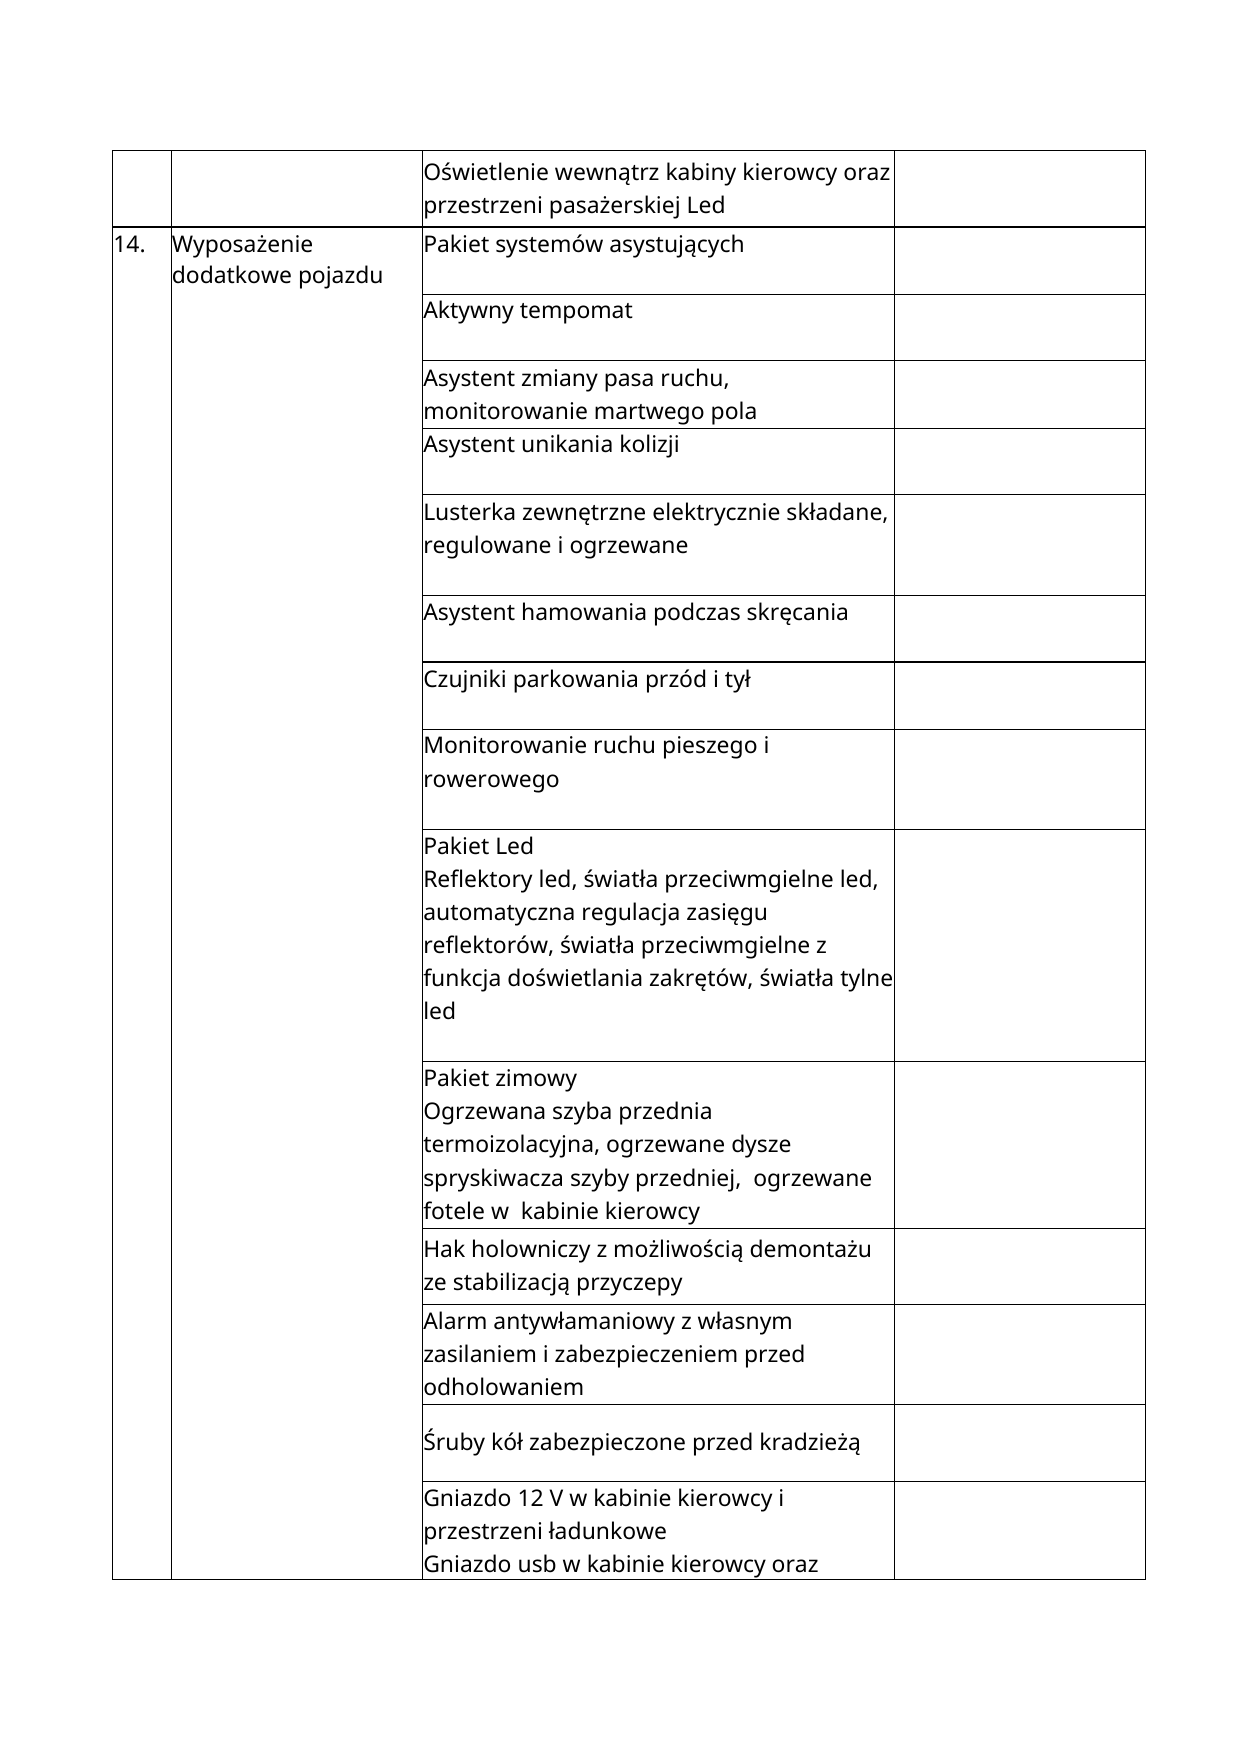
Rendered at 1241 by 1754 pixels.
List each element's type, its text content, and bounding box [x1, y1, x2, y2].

table_cell [895, 1062, 1145, 1227]
table_cell [895, 1405, 1145, 1481]
table_cell Pakiet zimowy Ogrzewana szyba przednia termoizolacyjna, ogrzewane dysze spryskiwacza szyby przedniej, ogrzewane fotele w kabinie kierowcy [423, 1062, 894, 1227]
table_cell Pakiet systemów asystujących [423, 228, 894, 293]
table_cell Asystent unikania kolizji [423, 429, 894, 494]
table_cell [895, 295, 1145, 360]
table_cell Hak holowniczy z możliwością demontażu ze stabilizacją przyczepy [423, 1229, 894, 1304]
table_cell [895, 596, 1145, 661]
table_cell Aktywny tempomat [423, 295, 894, 360]
table_cell [895, 495, 1145, 594]
table_cell [895, 361, 1145, 427]
table_cell [895, 1305, 1145, 1404]
table_cell Asystent zmiany pasa ruchu, monitorowanie martwego pola [423, 361, 894, 427]
table_cell [895, 228, 1145, 293]
table_cell [895, 429, 1145, 494]
table_cell Czujniki parkowania przód i tył [423, 663, 894, 728]
table_cell Alarm antywłamaniowy z własnym zasilaniem i zabezpieczeniem przed odholowaniem [423, 1305, 894, 1404]
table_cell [423, 1482, 894, 1579]
table_cell [895, 1482, 1145, 1579]
table_cell Asystent hamowania podczas skręcania [423, 596, 894, 661]
table_cell Wyposażenie dodatkowe pojazdu [172, 228, 422, 1579]
table_cell 14. [113, 228, 171, 1579]
table_cell Pakiet Led Reflektory led, światła przeciwmgielne led, automatyczna regulacja zasięgu reflektorów, światła przeciwmgielne z funkcja doświetlania zakrętów, światła tylne led [423, 830, 894, 1061]
table_cell Śruby kół zabezpieczone przed kradzieżą [423, 1405, 894, 1481]
table_cell Monitorowanie ruchu pieszego i rowerowego [423, 730, 894, 828]
table_cell [895, 1229, 1145, 1304]
table_cell [895, 151, 1145, 226]
table_cell Oświetlenie wewnątrz kabiny kierowcy oraz przestrzeni pasażerskiej Led [423, 151, 894, 226]
table_cell Lusterka zewnętrzne elektrycznie składane, regulowane i ogrzewane [423, 495, 894, 594]
table_cell [895, 830, 1145, 1061]
table_cell [895, 730, 1145, 828]
table_cell [895, 663, 1145, 728]
